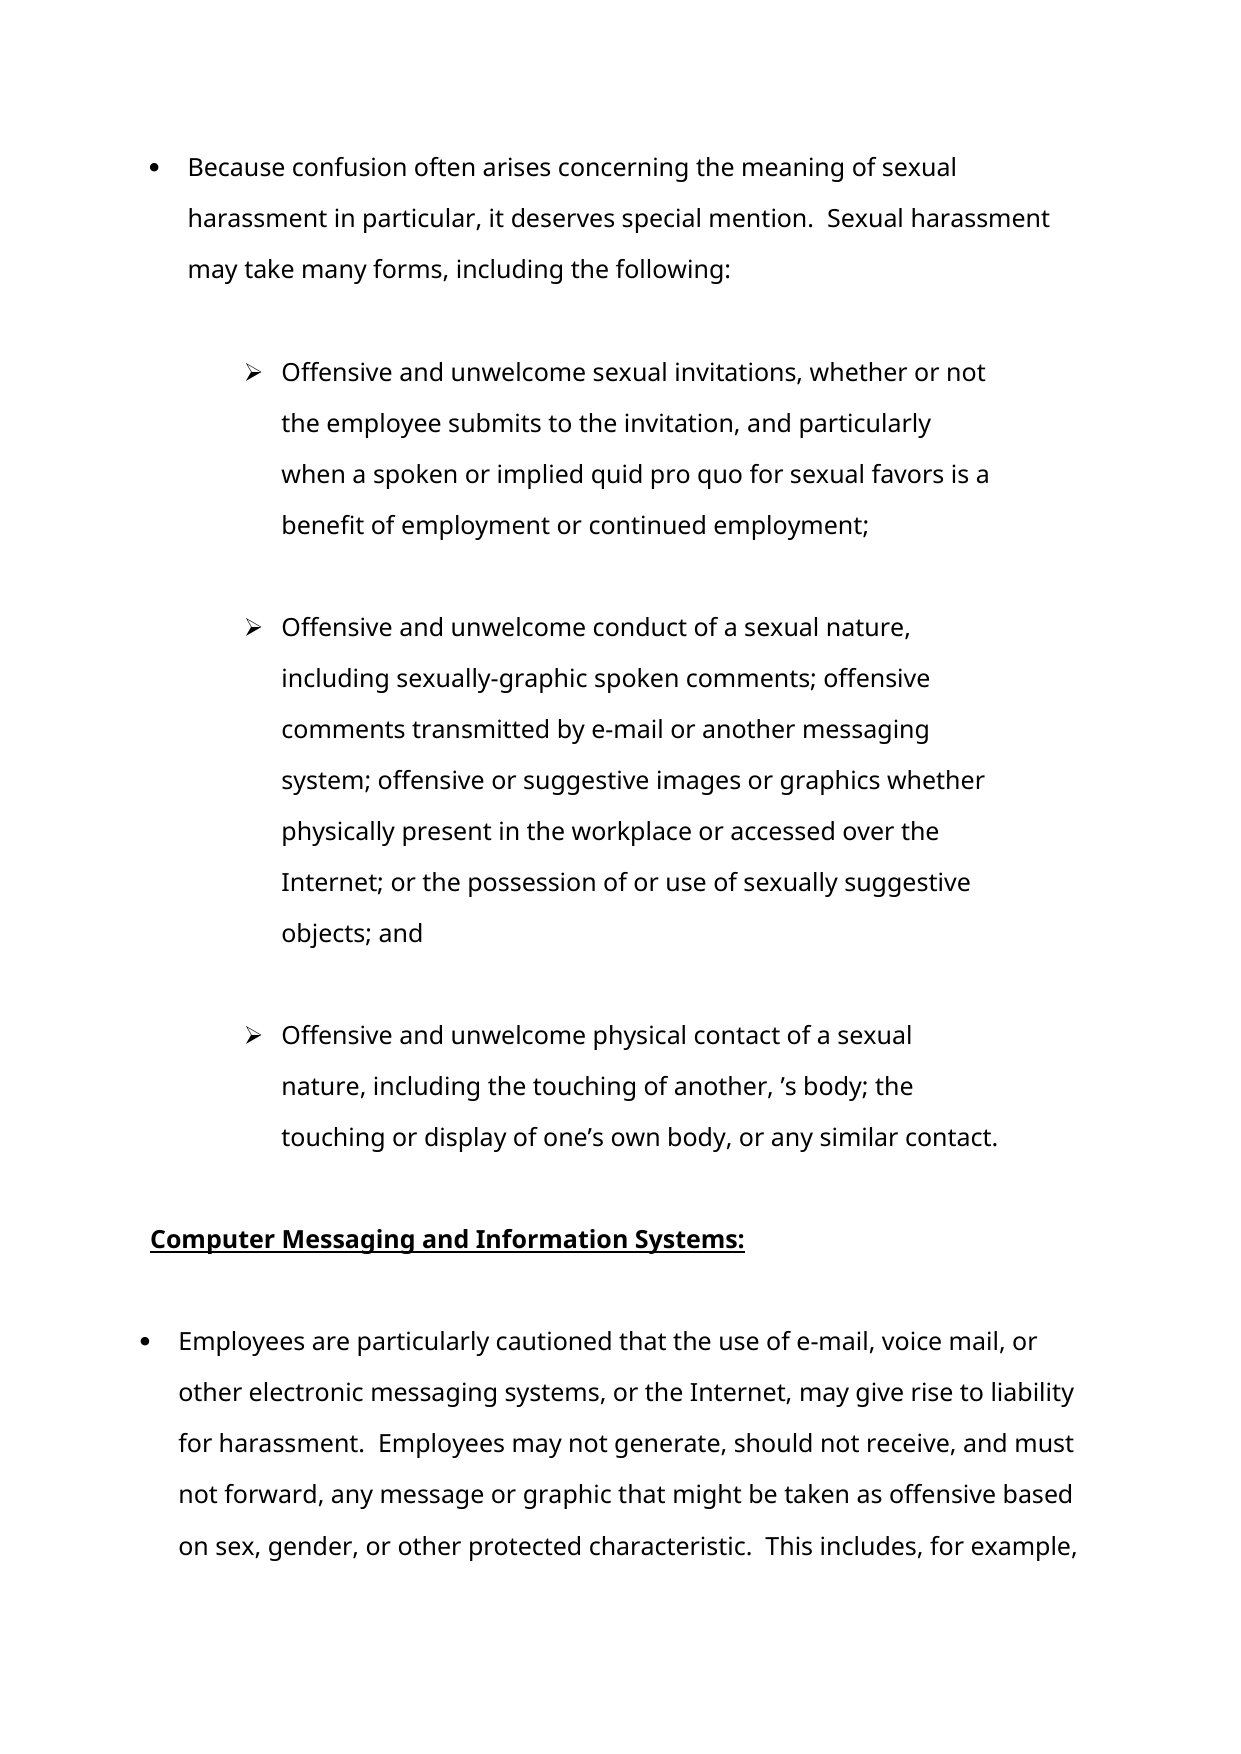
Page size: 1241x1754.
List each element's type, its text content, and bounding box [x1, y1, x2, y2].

list Offensive and unwelcome physical contact of a sexual nature, including the touching of another, ’s body; the touching or display of one’s own body, or any similar contact. [244, 1018, 1000, 1154]
text Computer Messaging and Information Systems: [150, 1222, 1090, 1256]
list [141, 1324, 1090, 1562]
list Because confusion often arises concerning the meaning of sexual harassment in particular, it deserves special mention. Sexual harassment may take many forms, including the following: [150, 150, 1090, 286]
list Offensive and unwelcome conduct of a sexual nature, including sexually-graphic spoken comments; offensive comments transmitted by e-mail or another messaging system; offensive or suggestive images or graphics whether physically present in the workplace or accessed over the Internet; or the possession of or use of sexually suggestive objects; and [244, 609, 1000, 950]
list Offensive and unwelcome sexual invitations, whether or not the employee submits to the invitation, and particularly when a spoken or implied quid pro quo for sexual favors is a benefit of employment or continued employment; [244, 354, 1000, 541]
